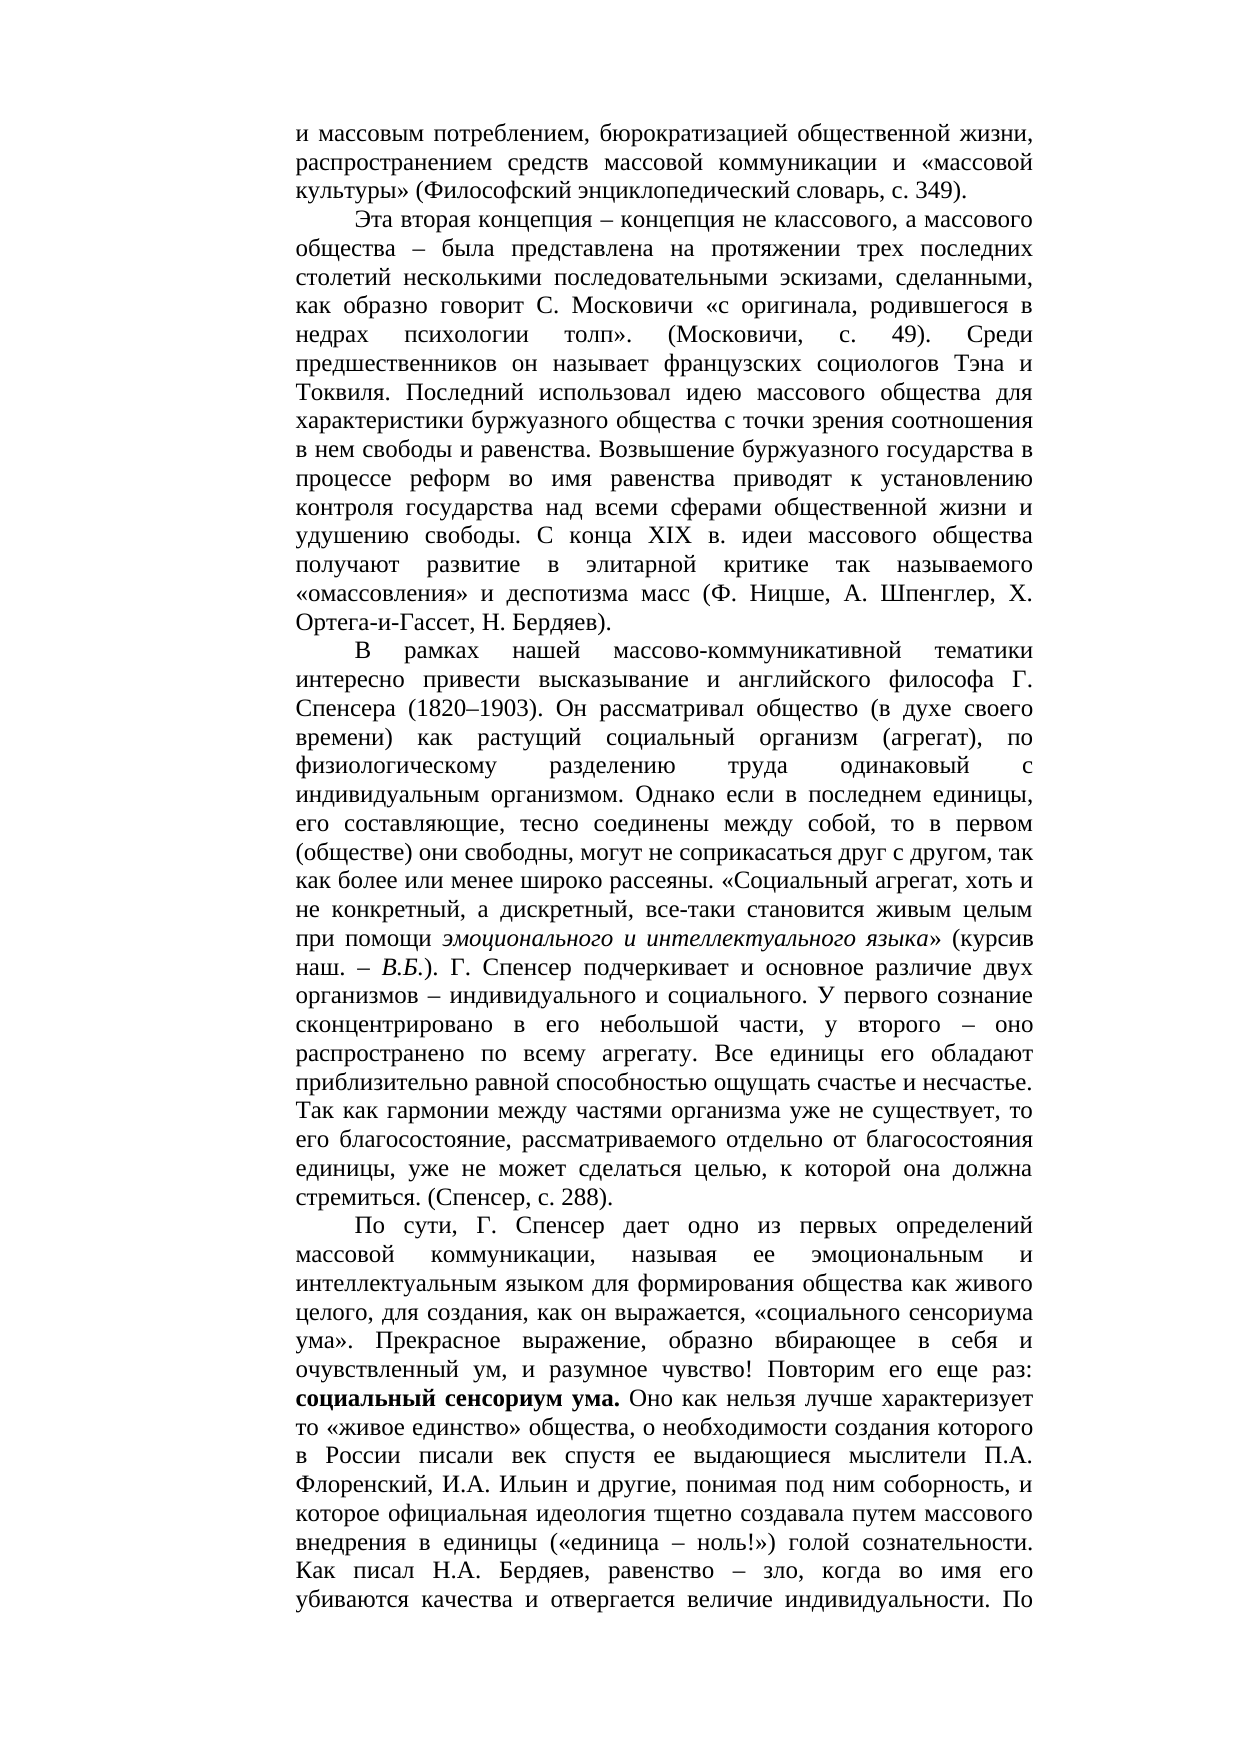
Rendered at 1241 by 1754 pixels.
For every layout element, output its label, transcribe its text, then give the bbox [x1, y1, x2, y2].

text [295, 1211, 1033, 1613]
text Эта вторая концепция – концепция не классового, а массового общества – была представлена на протяжении трех последних столетий несколькими последовательными эскизами, сделанными, как образно говорит С. Московичи «с оригинала, родившегося в недрах психологии толп». (Московичи, с. 49). Среди предшественников он называет французских социологов Тэна и Токвиля. Последний использовал идею массового общества для характеристики буржуазного общества с точки зрения соотношения в нем свободы и равенства. Возвышение буржуазного государства в процессе реформ во имя равенства приводят к установлению контроля государства над всеми сферами общественной жизни и удушению свободы. С конца XIX в. идеи массового общества получают развитие в элитарной критике так называемого «омассовления» и деспотизма масс (Ф. Ницше, А. Шпенглер, Х. Ортега-и-Гассет, Н. Бердяев). [295, 204, 1033, 636]
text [295, 118, 1033, 204]
text В рамках нашей массово-коммуникативной тематики интересно привести высказывание и английского философа Г. Спенсера (1820–1903). Он рассматривал общество (в духе своего времени) как растущий социальный организм (агрегат), по физиологическому разделению труда одинаковый с индивидуальным организмом. Однако если в последнем единицы, его составляющие, тесно соединены между собой, то в первом (обществе) они свободны, могут не соприкасаться друг с другом, так как более или менее широко рассеяны. «Социальный агрегат, хоть и не конкретный, а дискретный, все-таки становится живым целым при помощи эмоционального и интеллектуального языка» (курсив наш. – В.Б.). Г. Спенсер подчеркивает и основное различие двух организмов – индивидуального и социального. У первого сознание сконцентрировано в его небольшой части, у второго – оно распространено по всему агрегату. Все единицы его обладают приблизительно равной способностью ощущать счастье и несчастье. Так как гармонии между частями организма уже не существует, то его благосостояние, рассматриваемого отдельно от благосостояния единицы, уже не может сделаться целью, к которой она должна стремиться. (Спенсер, с. 288). [295, 636, 1033, 1211]
